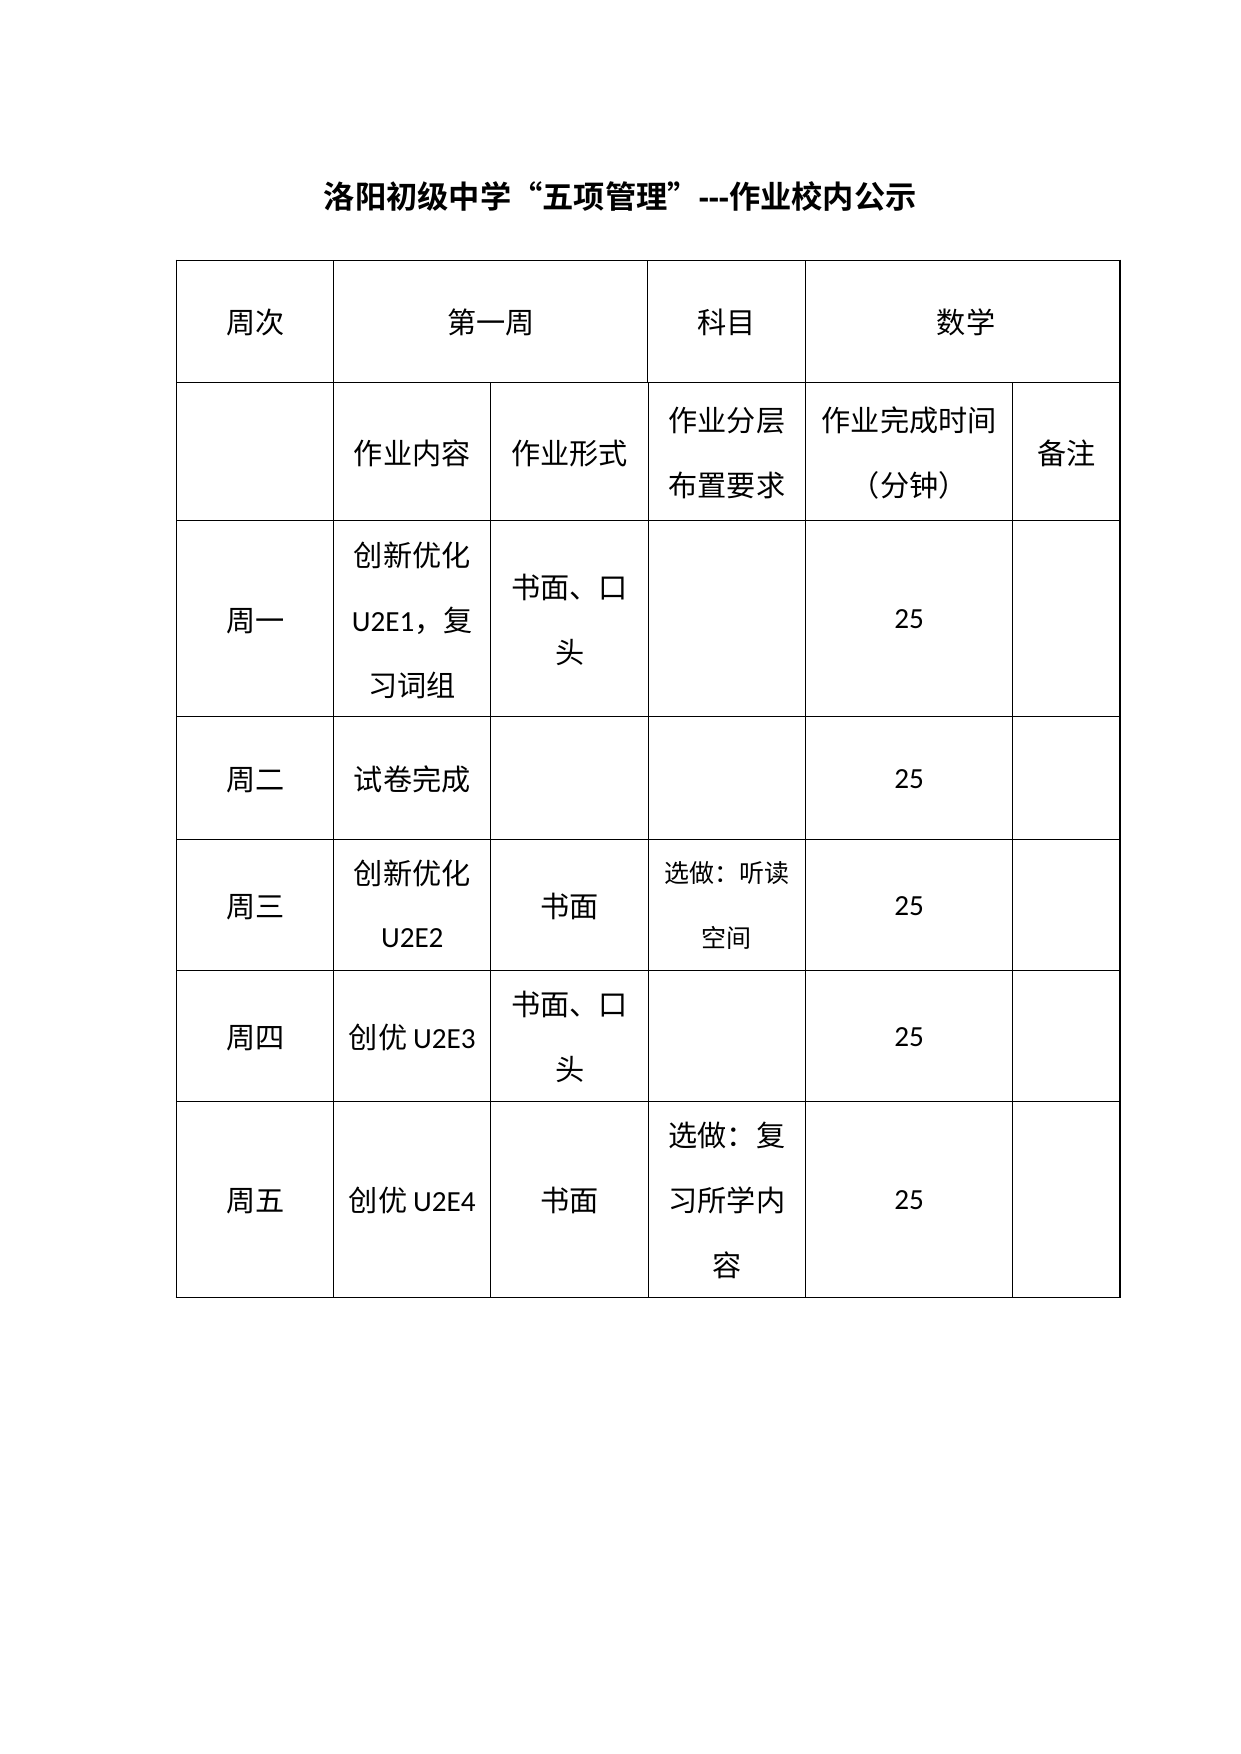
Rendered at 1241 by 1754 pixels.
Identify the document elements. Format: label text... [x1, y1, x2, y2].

table_cell 创新优化U2E2 [334, 840, 490, 969]
table_cell 书面 [491, 840, 648, 969]
table_cell [649, 717, 805, 838]
table_cell 25 [806, 1102, 1012, 1297]
table_cell [1013, 717, 1119, 838]
table_cell [1013, 971, 1119, 1101]
table_cell [1013, 840, 1119, 969]
table_cell [649, 971, 805, 1101]
table_cell 书面、口头 [491, 971, 648, 1101]
table_cell 作业形式 [491, 383, 648, 520]
table_cell 25 [806, 840, 1012, 969]
table_cell [649, 521, 805, 716]
table_cell [1013, 1102, 1119, 1297]
table_cell 创新优化U2E1，复习词组 [334, 521, 490, 716]
table_header 第一周 [334, 261, 647, 382]
table_cell [491, 717, 648, 838]
table_cell 作业分层布置要求 [649, 383, 805, 520]
table_cell 书面、口头 [491, 521, 648, 716]
table_cell 创优U2E3 [334, 971, 490, 1101]
table_cell 周一 [177, 521, 333, 716]
table_header 数学 [806, 261, 1119, 382]
table_cell 试卷完成 [334, 717, 490, 838]
table_cell 选做：复习所学内容 [649, 1102, 805, 1297]
table_cell 周五 [177, 1102, 333, 1297]
table_header 科目 [648, 261, 805, 382]
table_cell 备注 [1013, 383, 1119, 520]
table_cell 周四 [177, 971, 333, 1101]
table_cell [1013, 521, 1119, 716]
table_header 周次 [177, 261, 333, 382]
table_cell 选做：听读空间 [649, 840, 805, 969]
table_cell 作业内容 [334, 383, 490, 520]
table_cell 周二 [177, 717, 333, 838]
text 洛阳初级中学“五项管理”---作业校内公示 [187, 162, 1053, 227]
table_cell 25 [806, 521, 1012, 716]
table_cell 创优U2E4 [334, 1102, 490, 1297]
table_cell [177, 383, 333, 520]
table_cell 作业完成时间（分钟） [806, 383, 1012, 520]
table_cell 25 [806, 971, 1012, 1101]
table_cell 25 [806, 717, 1012, 838]
table_cell 周三 [177, 840, 333, 969]
table_cell 书面 [491, 1102, 648, 1297]
